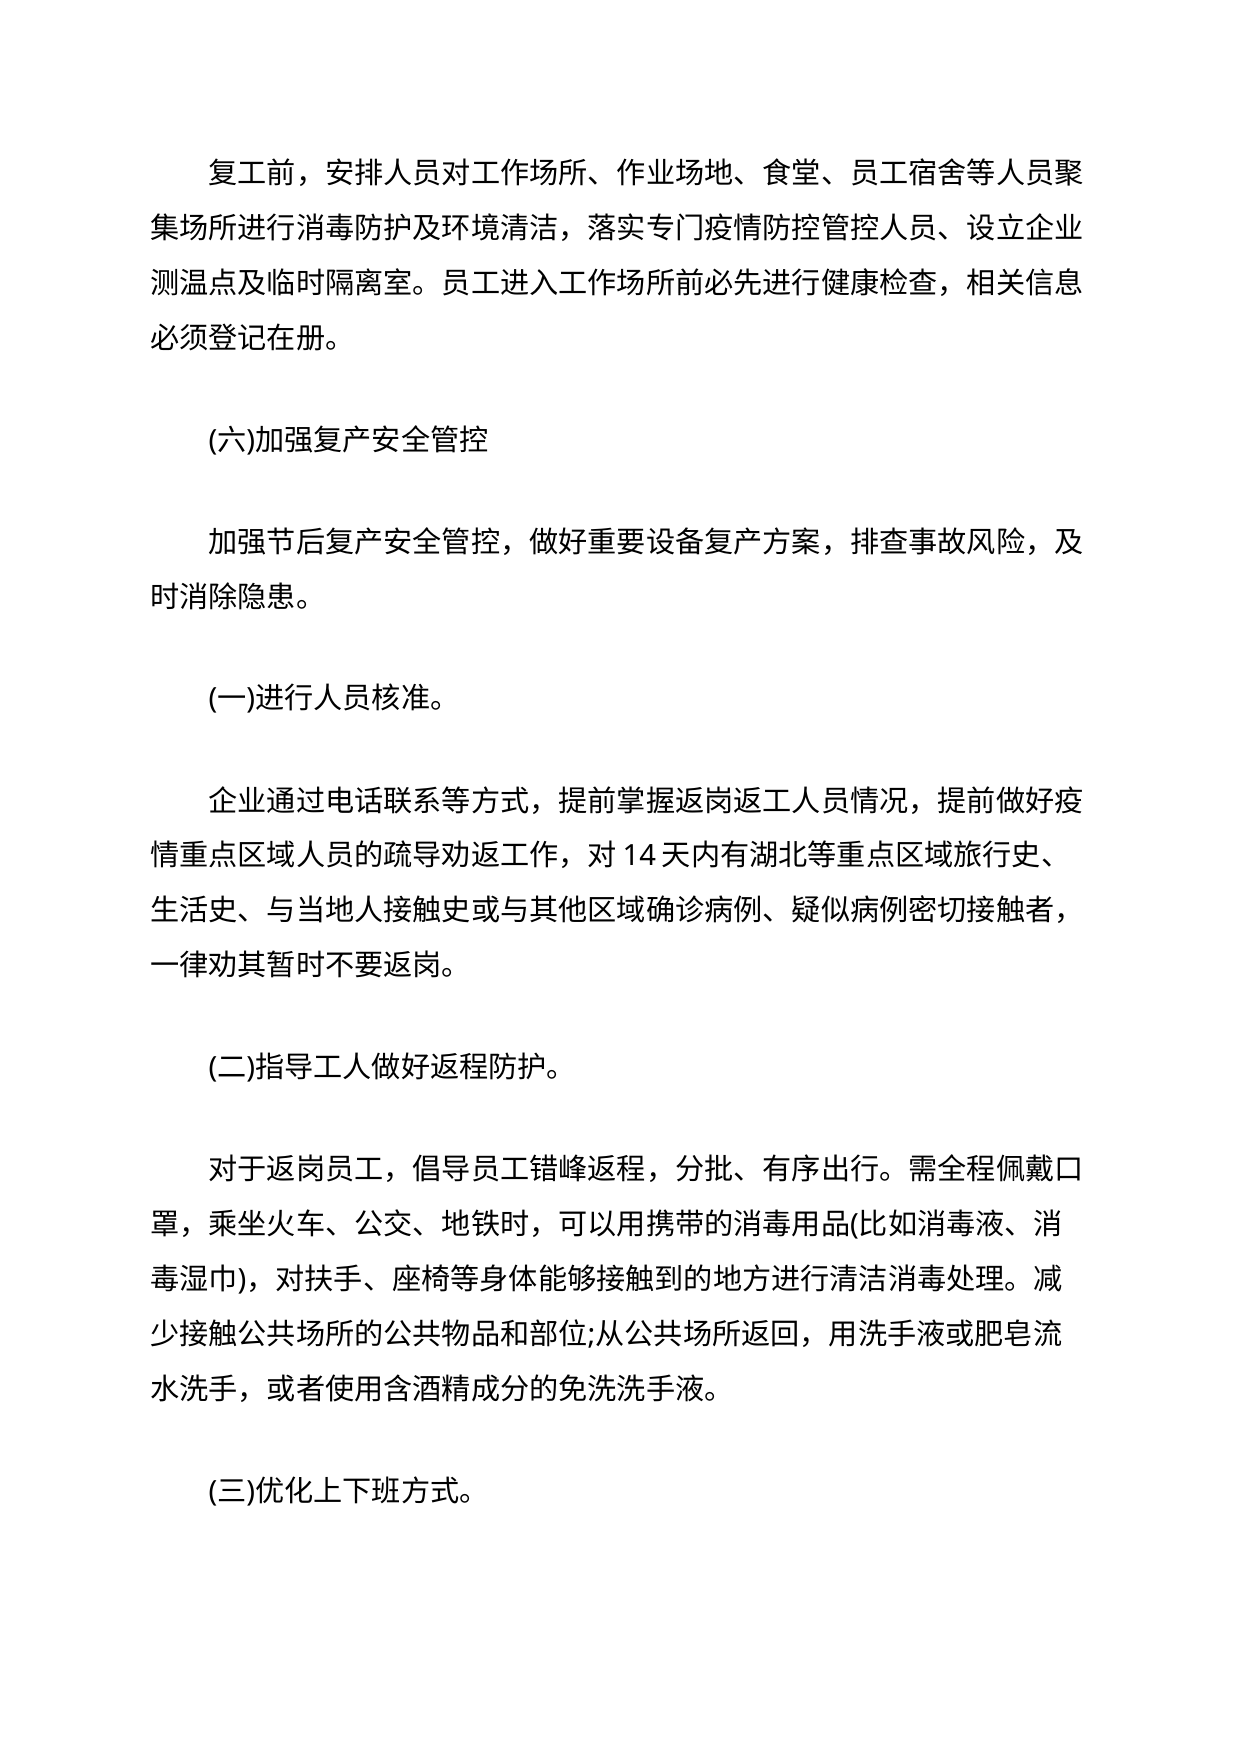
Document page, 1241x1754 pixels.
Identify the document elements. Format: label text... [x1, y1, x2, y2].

text (六)加强复产安全管控 [150, 416, 1090, 459]
text 企业通过电话联系等方式，提前掌握返岗返工人员情况，提前做好疫情重点区域人员的疏导劝返工作，对14天内有湖北等重点区域旅行史、生活史、与当地人接触史或与其他区域确诊病例、疑似病例密切接触者，一律劝其暂时不要返岗。 [150, 777, 1090, 984]
text 复工前，安排人员对工作场所、作业场地、食堂、员工宿舍等人员聚集场所进行消毒防护及环境清洁，落实专门疫情防控管控人员、设立企业测温点及临时隔离室。员工进入工作场所前必先进行健康检查，相关信息必须登记在册。 [150, 150, 1090, 357]
text (三)优化上下班方式。 [150, 1467, 1090, 1510]
text (一)进行人员核准。 [150, 675, 1090, 717]
text 加强节后复产安全管控，做好重要设备复产方案，排查事故风险，及时消除隐患。 [150, 518, 1090, 616]
text 对于返岗员工，倡导员工错峰返程，分批、有序出行。需全程佩戴口罩，乘坐火车、公交、地铁时，可以用携带的消毒用品(比如消毒液、消毒湿巾)，对扶手、座椅等身体能够接触到的地方进行清洁消毒处理。减少接触公共场所的公共物品和部位;从公共场所返回，用洗手液或肥皂流水洗手，或者使用含酒精成分的免洗洗手液。 [150, 1146, 1090, 1408]
text (二)指导工人做好返程防护。 [150, 1044, 1090, 1086]
